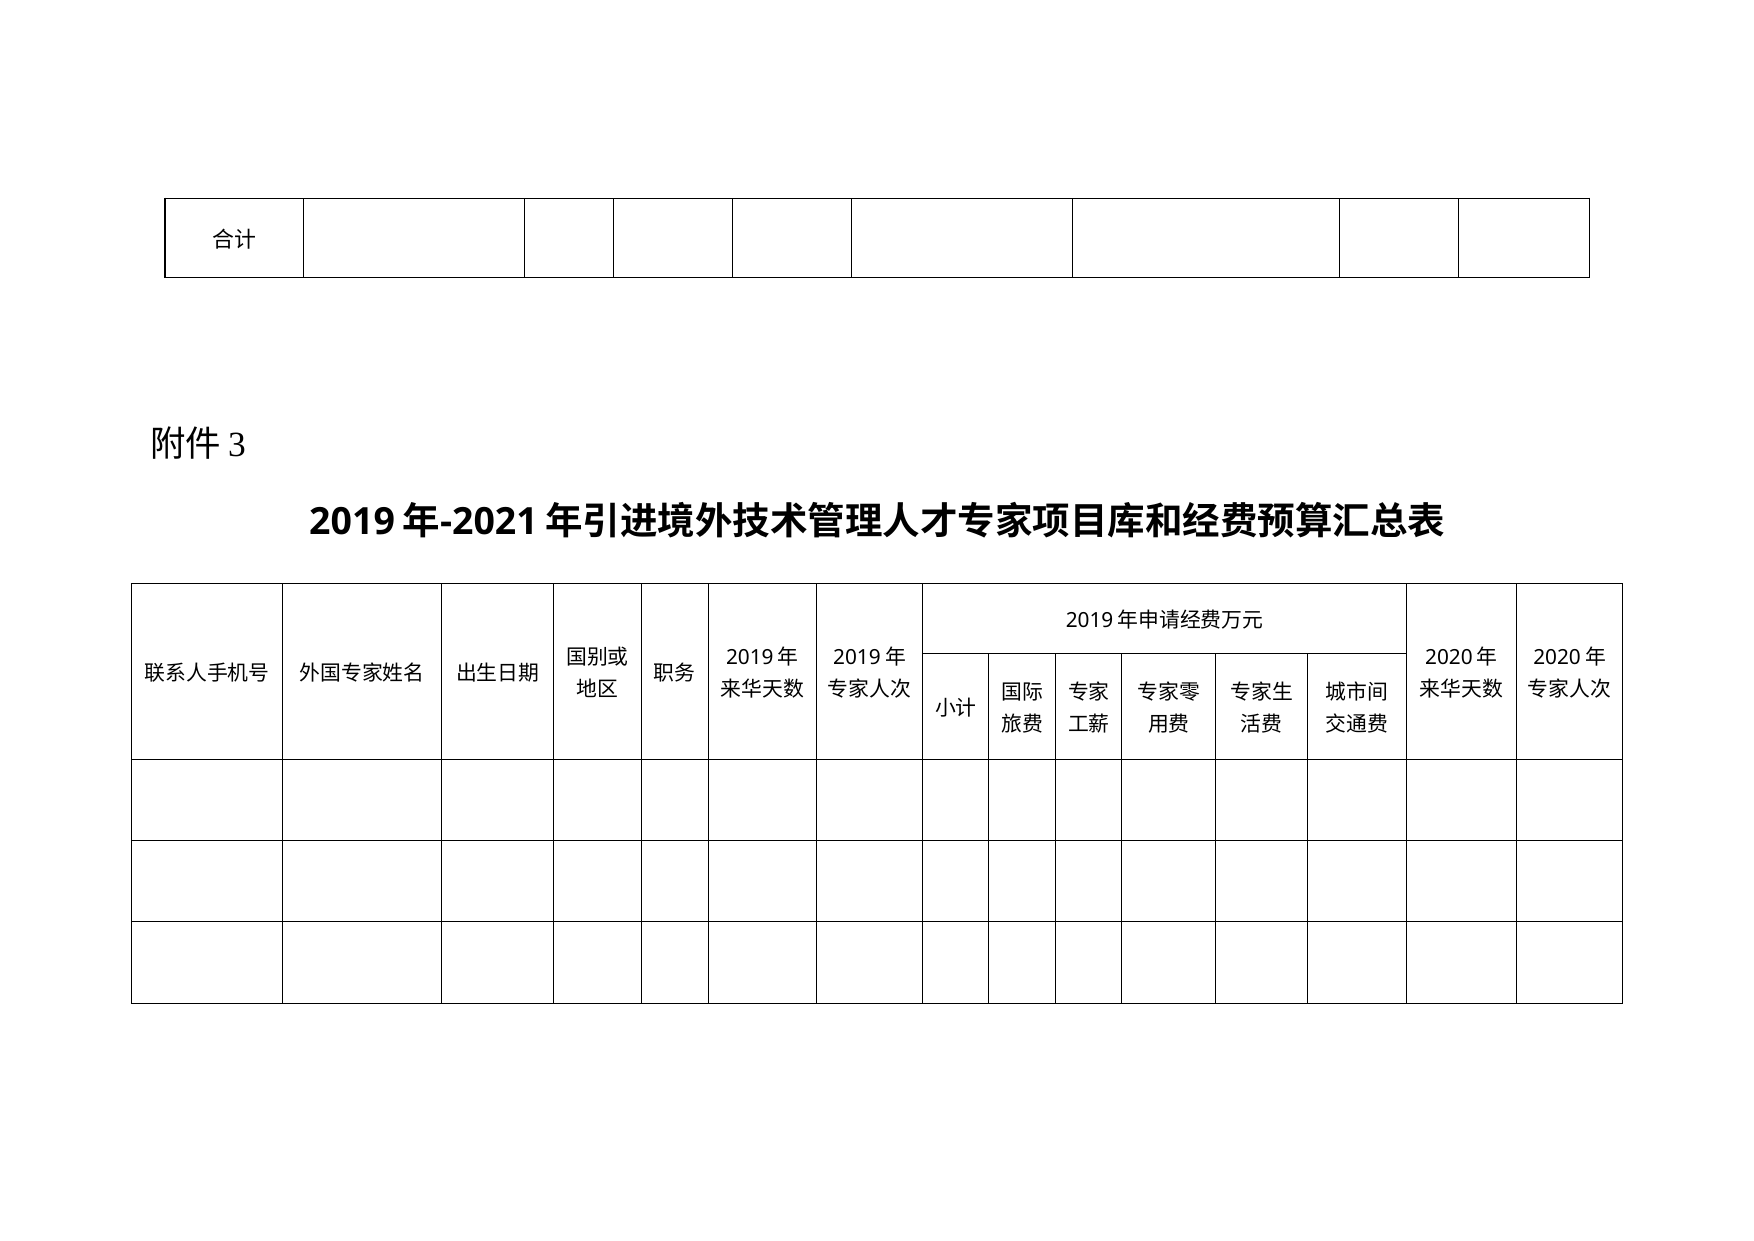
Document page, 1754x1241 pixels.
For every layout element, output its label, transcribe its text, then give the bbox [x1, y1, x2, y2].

table_cell [442, 922, 553, 1002]
table_header 2019年来华天数 [709, 584, 816, 759]
table_cell [1122, 922, 1215, 1002]
table_cell [1073, 199, 1339, 277]
table_cell [733, 199, 851, 277]
table_cell [1216, 841, 1307, 921]
table_cell [1407, 841, 1516, 921]
table_cell 专家生活费 [1216, 654, 1307, 759]
table_header 2020年来华天数 [1407, 584, 1516, 759]
table_cell [923, 922, 988, 1002]
table_cell [817, 760, 922, 840]
table_header 联系人手机号 [132, 584, 282, 759]
table_cell [852, 199, 1072, 277]
table_cell [989, 922, 1055, 1002]
table_cell [1056, 922, 1121, 1002]
table_cell [1122, 760, 1215, 840]
table_cell [1308, 760, 1406, 840]
table_cell [525, 199, 613, 277]
table_cell [283, 922, 441, 1002]
table_cell [1216, 760, 1307, 840]
table_cell [642, 760, 708, 840]
table_cell [642, 922, 708, 1002]
table_cell 专家零用费 [1122, 654, 1215, 759]
table_cell [1517, 841, 1622, 921]
table_cell [614, 199, 732, 277]
table_cell [1216, 922, 1307, 1002]
table_cell [817, 841, 922, 921]
table_cell 城市间交通费 [1308, 654, 1406, 759]
table_cell [709, 760, 816, 840]
table_cell [554, 922, 641, 1002]
table_cell [923, 841, 988, 921]
table_cell [1407, 760, 1516, 840]
table_cell [132, 760, 282, 840]
table_header 2019年专家人次 [817, 584, 922, 759]
table_cell [1517, 922, 1622, 1002]
table_header 出生日期 [442, 584, 553, 759]
table_cell [1308, 841, 1406, 921]
table_cell [1056, 760, 1121, 840]
table_cell [1459, 199, 1589, 277]
table_header 外国专家姓名 [283, 584, 441, 759]
table_cell 小计 [923, 654, 988, 759]
table_header 2019年申请经费万元 [923, 584, 1406, 653]
table_cell [554, 841, 641, 921]
table_cell [304, 199, 524, 277]
table_cell [642, 841, 708, 921]
table_cell 国际旅费 [989, 654, 1055, 759]
table_cell 合计 [166, 199, 303, 277]
table_cell [1122, 841, 1215, 921]
table_cell [132, 922, 282, 1002]
text 附件3 [150, 408, 1604, 473]
table_cell [923, 760, 988, 840]
table_cell [1308, 922, 1406, 1002]
table_cell [1517, 760, 1622, 840]
table_cell 专家工薪 [1056, 654, 1121, 759]
table_cell [1340, 199, 1458, 277]
table_cell [132, 841, 282, 921]
table_cell [283, 760, 441, 840]
table_cell [989, 841, 1055, 921]
table_cell [442, 760, 553, 840]
table_cell [709, 922, 816, 1002]
table_cell [283, 841, 441, 921]
table_cell [1056, 841, 1121, 921]
table_header 2020年专家人次 [1517, 584, 1622, 759]
table_header 职务 [642, 584, 708, 759]
table_cell [989, 760, 1055, 840]
table_cell [709, 841, 816, 921]
table_cell [1407, 922, 1516, 1002]
table_header 国别或地区 [554, 584, 641, 759]
table_cell [554, 760, 641, 840]
table_cell [442, 841, 553, 921]
text 2019年-2021年引进境外技术管理人才专家项目库和经费预算汇总表 [150, 486, 1604, 551]
table_cell [817, 922, 922, 1002]
